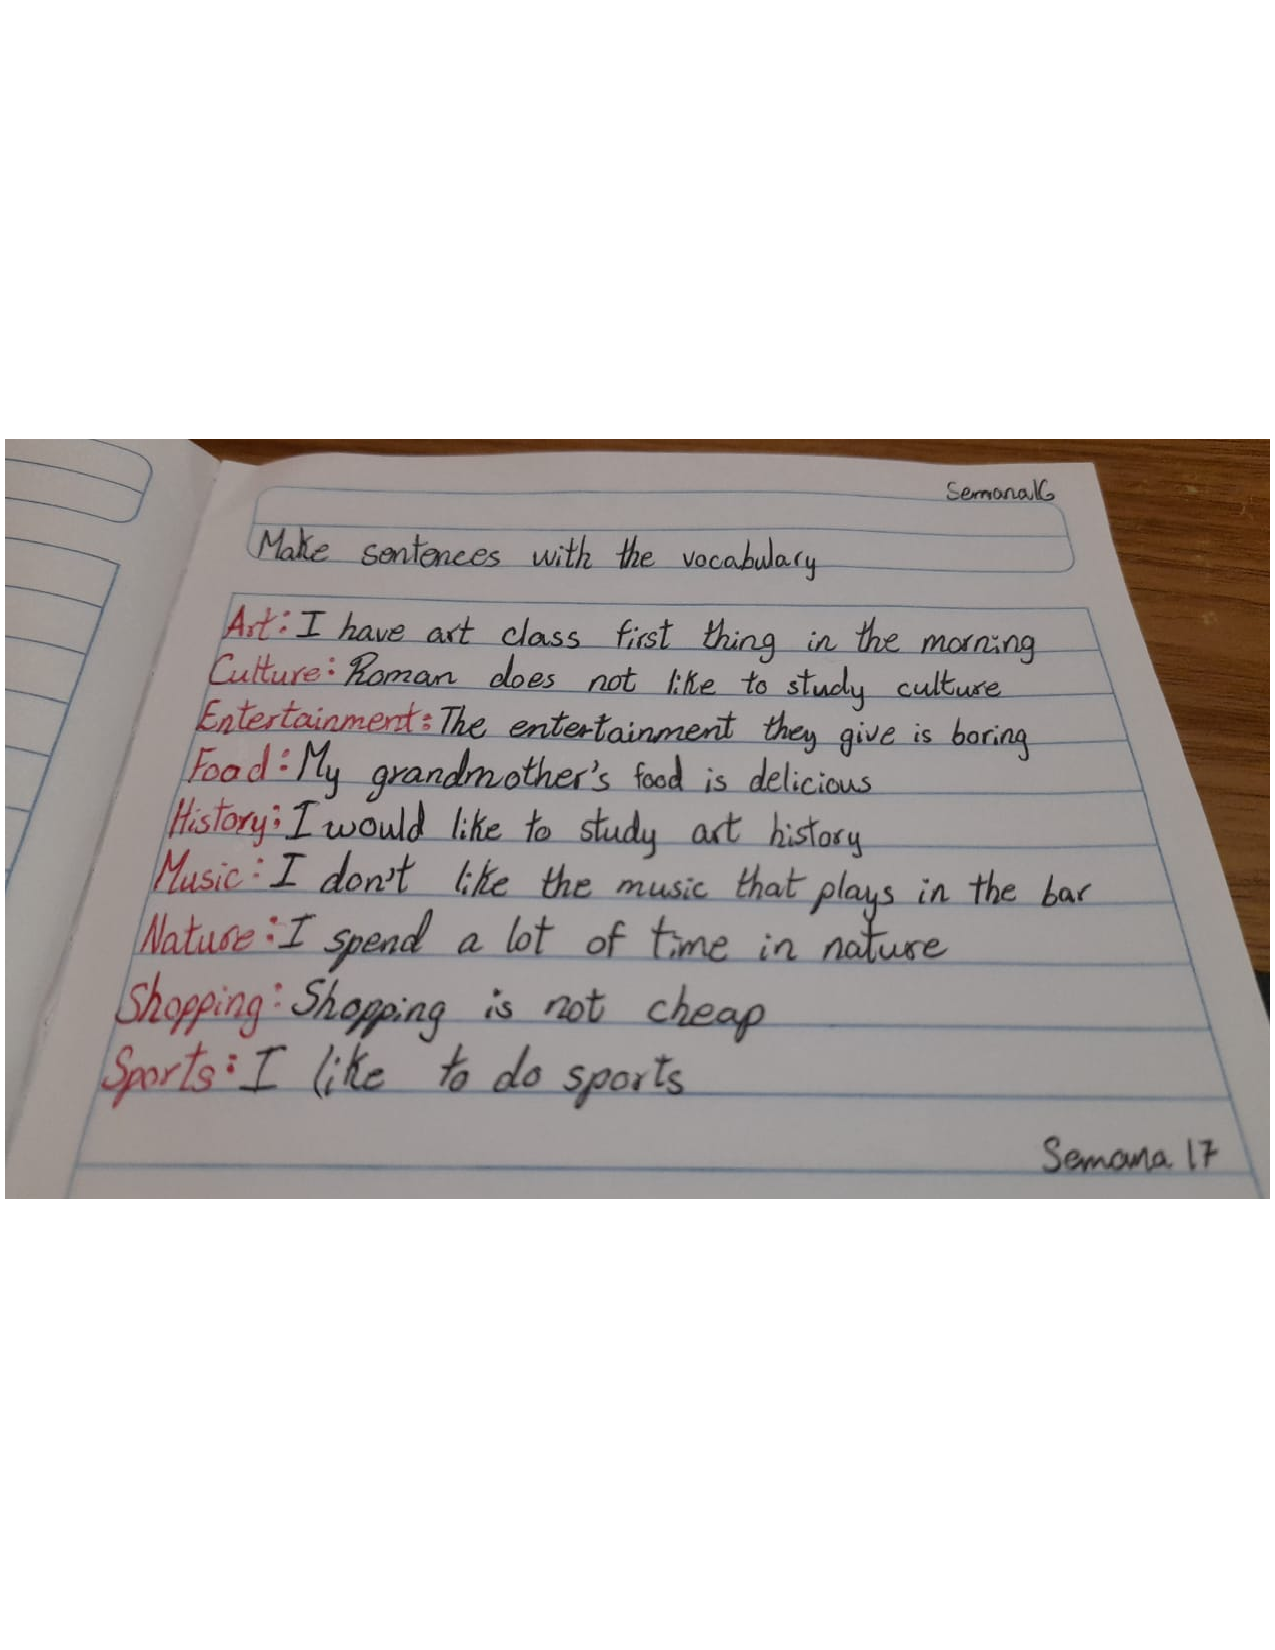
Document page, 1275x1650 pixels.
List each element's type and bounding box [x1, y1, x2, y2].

picture [5, 439, 1270, 1199]
